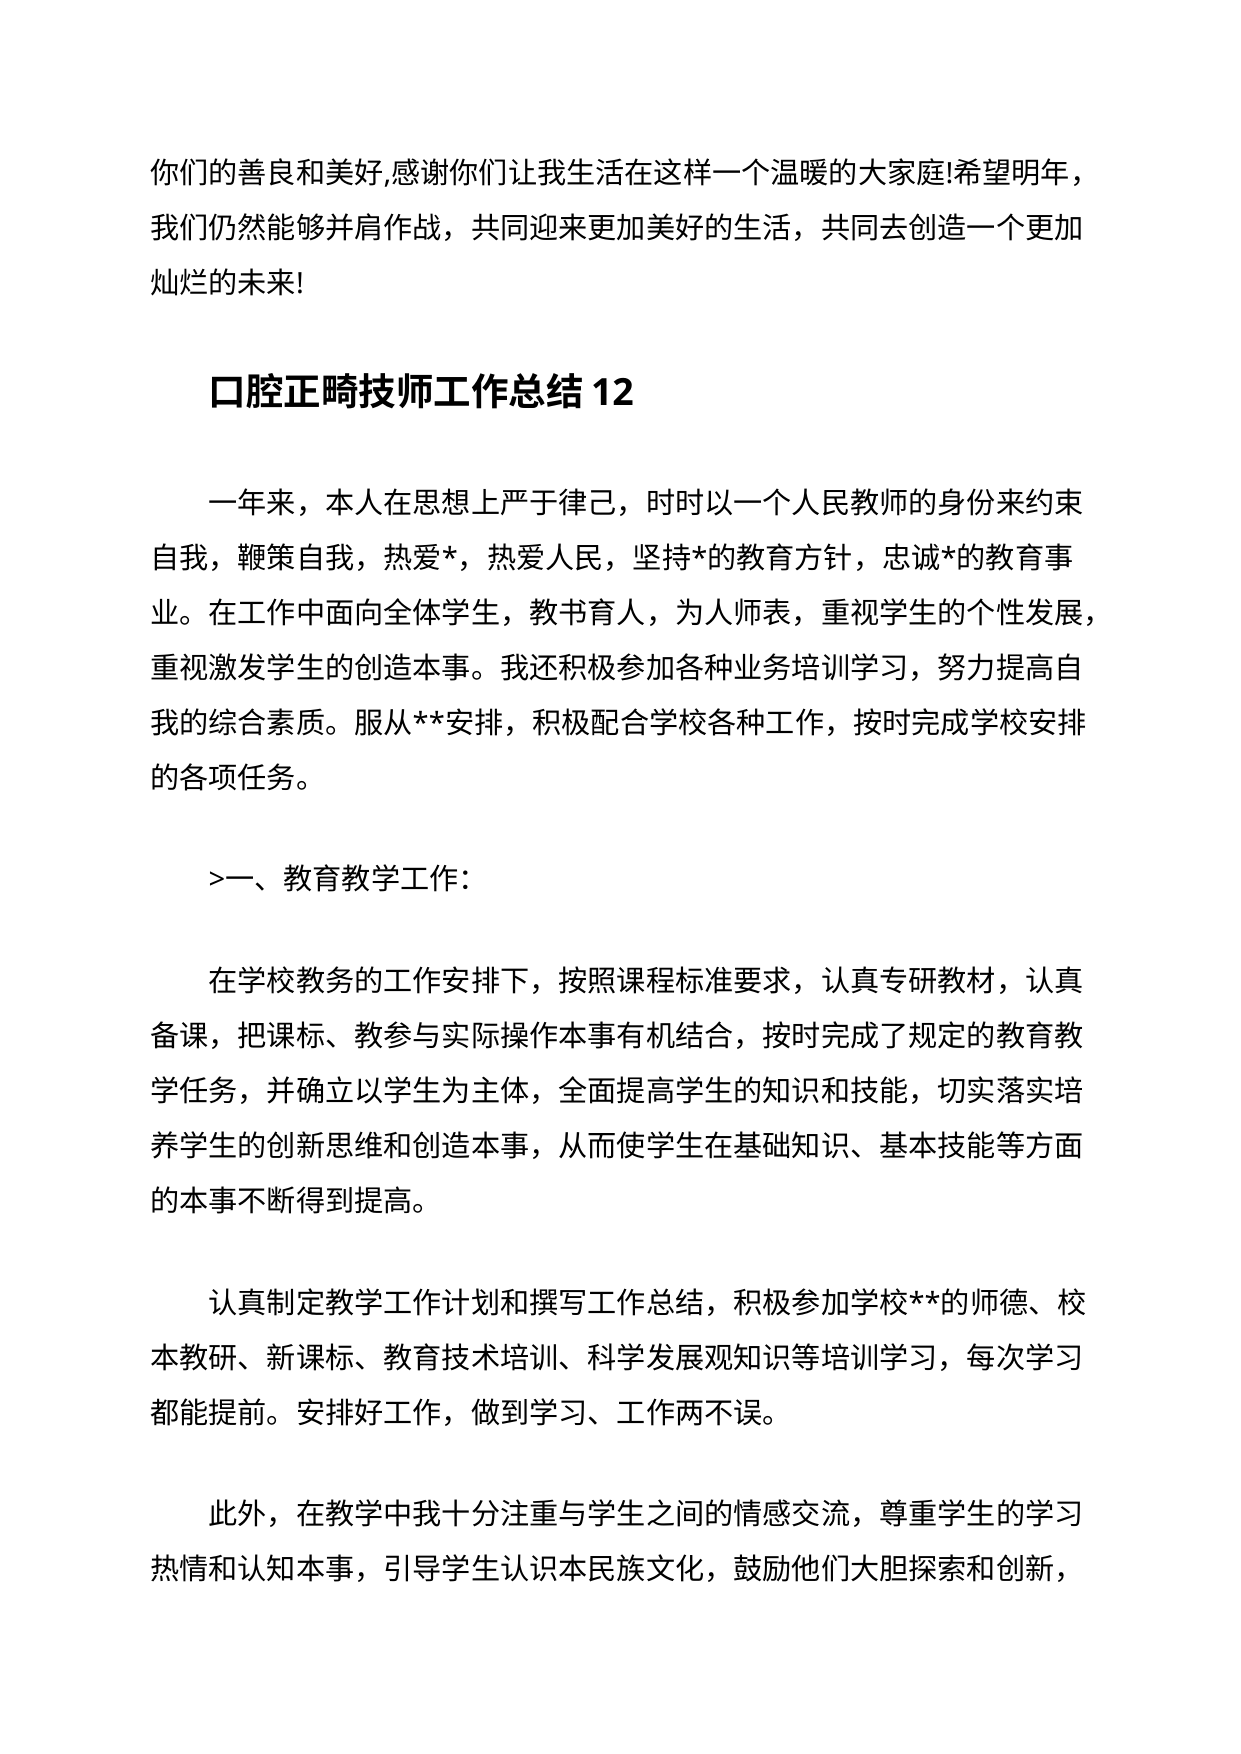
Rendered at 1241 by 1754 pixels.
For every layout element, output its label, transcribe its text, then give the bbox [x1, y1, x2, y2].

text 一年来，本人在思想上严于律己，时时以一个人民教师的身份来约束自我，鞭策自我，热爱*，热爱人民，坚持*的教育方针，忠诚*的教育事业。在工作中面向全体学生，教书育人，为人师表，重视学生的个性发展，重视激发学生的创造本事。我还积极参加各种业务培训学习，努力提高自我的综合素质。服从**安排，积极配合学校各种工作，按时完成学校安排的各项任务。 [150, 479, 1090, 796]
text 认真制定教学工作计划和撰写工作总结，积极参加学校**的师德、校本教研、新课标、教育技术培训、科学发展观知识等培训学习，每次学习都能提前。安排好工作，做到学习、工作两不误。 [150, 1279, 1090, 1431]
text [150, 1491, 1090, 1588]
text >一、教育教学工作： [150, 856, 1090, 898]
text 口腔正畸技师工作总结12 [150, 362, 1090, 416]
text 在学校教务的工作安排下，按照课程标准要求，认真专研教材，认真备课，把课标、教参与实际操作本事有机结合，按时完成了规定的教育教学任务，并确立以学生为主体，全面提高学生的知识和技能，切实落实培养学生的创新思维和创造本事，从而使学生在基础知识、基本技能等方面的本事不断得到提高。 [150, 958, 1090, 1220]
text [150, 150, 1090, 302]
